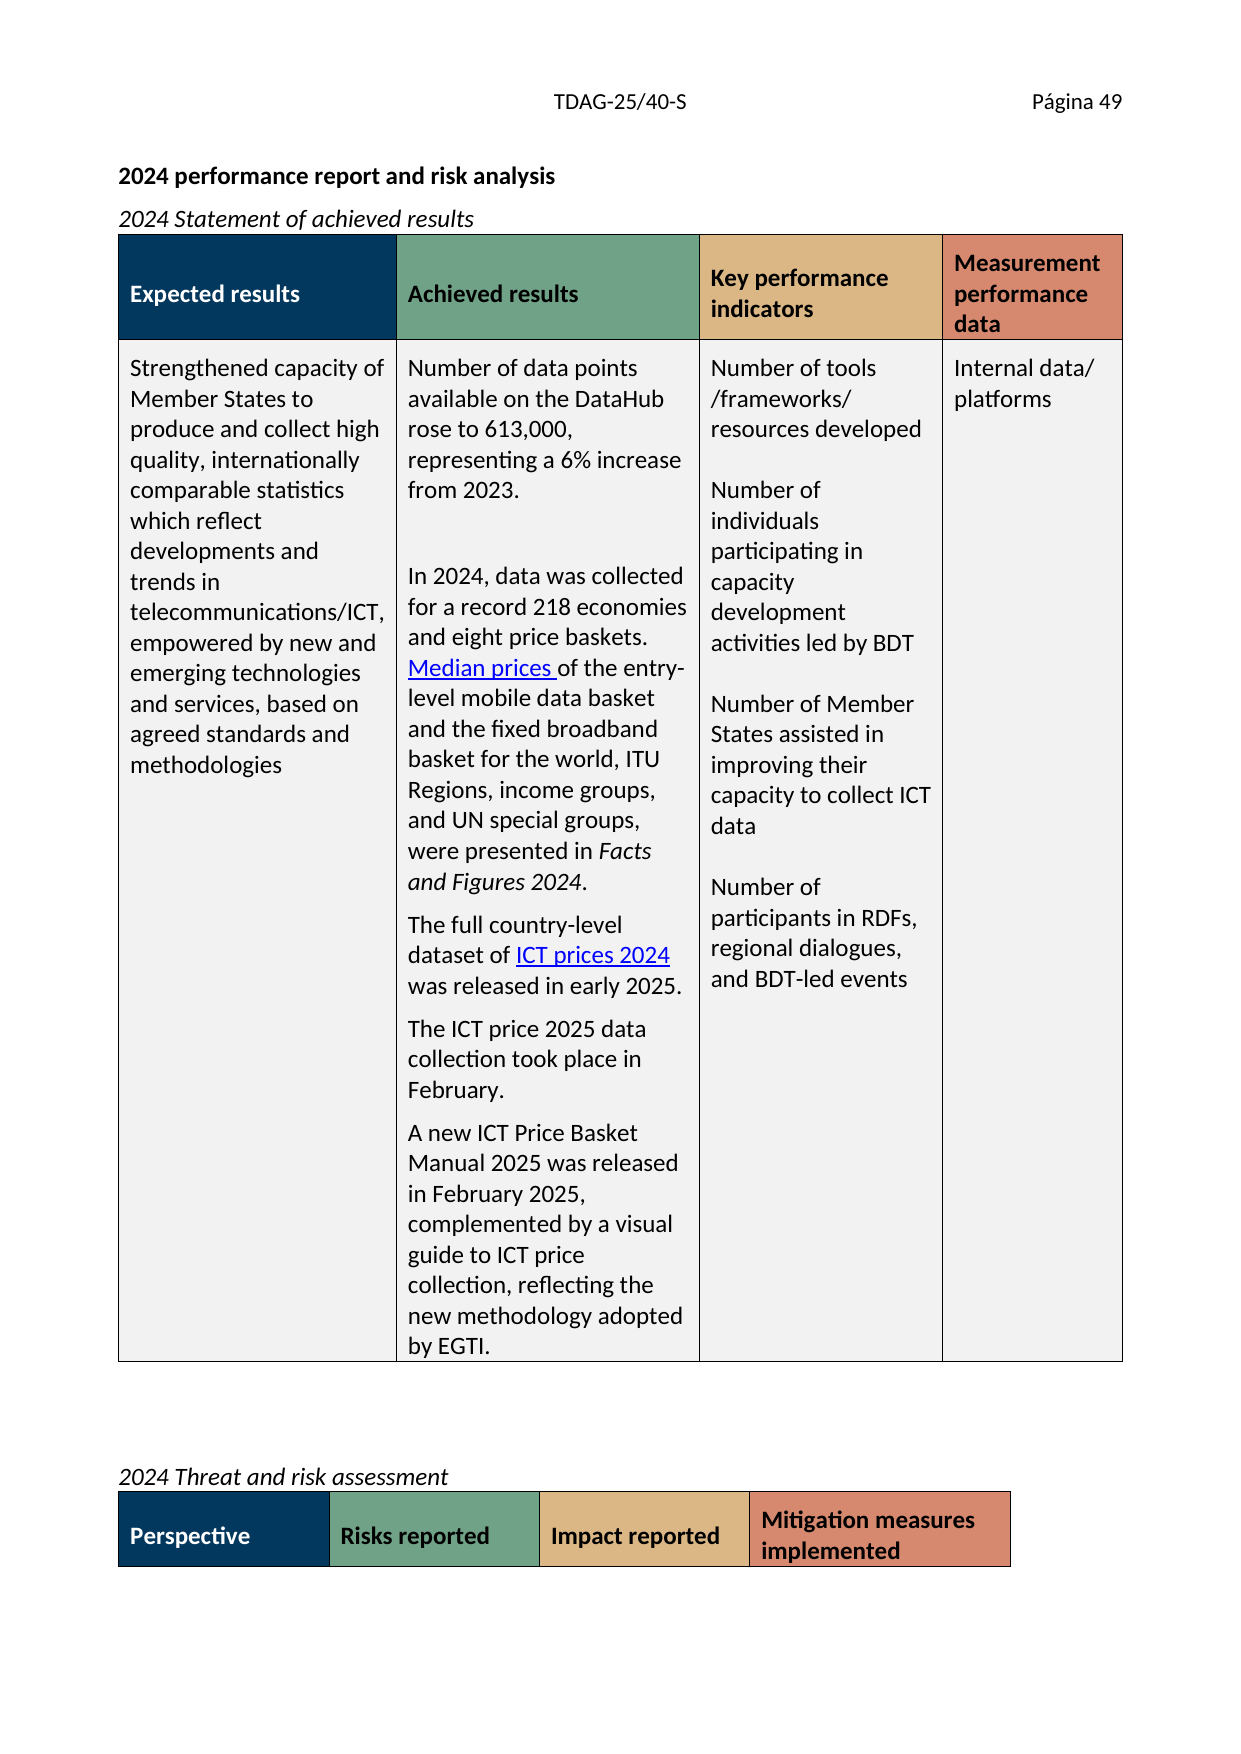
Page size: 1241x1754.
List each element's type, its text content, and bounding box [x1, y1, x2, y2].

table_cell Number of data points available on the DataHub rose to 613,000, representing a 6% increase from 2023. In 2024, data was collected for a record 218 economies and eight price baskets. Median prices of the entry-level mobile data basket and the fixed broadband basket for the world, ITU Regions, income groups, and UN special groups, were presented in Facts and Figures 2024. The full country-level dataset of ICT prices 2024 was released in early 2025. The ICT price 2025 data collection took place in February. A new ICT Price Basket Manual 2025 was released in February 2025, complemented by a visual guide to ICT price collection, reflecting the new methodology adopted by EGTI. [397, 340, 699, 1361]
table_header Risks reported [330, 1492, 539, 1566]
table_header Perspective [119, 1492, 329, 1566]
table_header Measurement performance data [943, 235, 1122, 339]
text 2024 performance report and risk analysis [118, 160, 1122, 191]
table_cell Strengthened capacity of Member States to produce and collect high quality, internationally comparable statistics which reflect developments and trends in telecommunications/ICT, empowered by new and emerging technologies and services, based on agreed standards and methodologies [119, 340, 396, 1361]
table_cell Internal data/ platforms [943, 340, 1122, 1361]
table_header Expected results [119, 235, 396, 339]
table_header Achieved results [397, 235, 699, 339]
text 2024 Threat and risk assessment [118, 1461, 1122, 1491]
table_header Mitigation measures implemented [750, 1492, 1010, 1566]
table_header Impact reported [540, 1492, 749, 1566]
table_cell Number of tools /frameworks/ resources developed Number of individuals participating in capacity development activities led by BDT Number of Member States assisted in improving their capacity to collect ICT data Number of participants in RDFs, regional dialogues, and BDT-led events [700, 340, 942, 1361]
text 2024 Statement of achieved results [118, 203, 1122, 234]
table_header Key performance indicators [700, 235, 942, 339]
